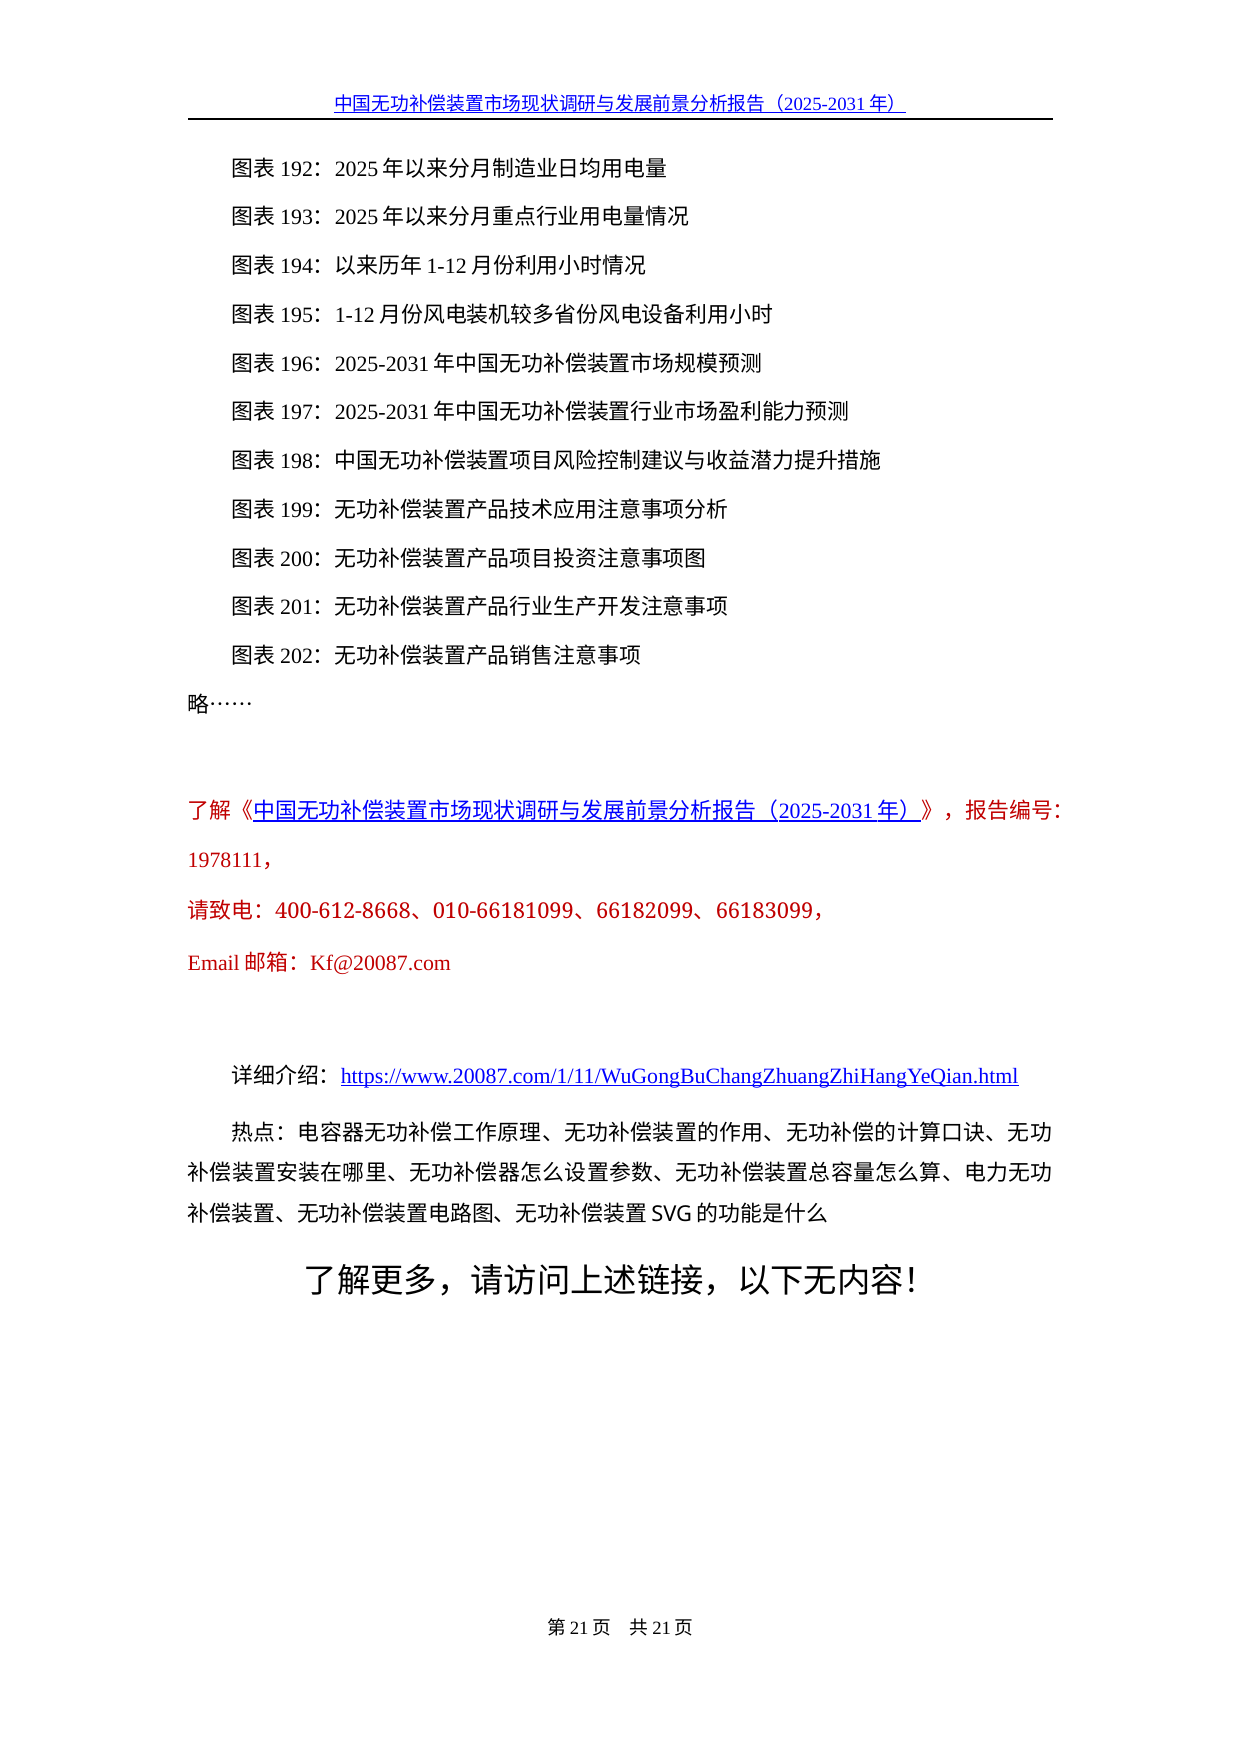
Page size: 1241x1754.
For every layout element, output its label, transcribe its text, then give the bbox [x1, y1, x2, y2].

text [187, 150, 1053, 719]
text 请致电：400-612-8668、010-66181099、66182099、66183099， [187, 893, 1053, 926]
text Email邮箱：Kf@20087.com [187, 945, 1053, 977]
text 了解《中国无功补偿装置市场现状调研与发展前景分析报告（2025-2031年）》，报告编号：1978111， [187, 793, 1053, 874]
text 热点：电容器无功补偿工作原理、无功补偿装置的作用、无功补偿的计算口诀、无功补偿装置安装在哪里、无功补偿器怎么设置参数、无功补偿装置总容量怎么算、电力无功补偿装置、无功补偿装置电路图、无功补偿装置SVG的功能是什么 [187, 1114, 1053, 1228]
title 了解更多，请访问上述链接，以下无内容！ [187, 1246, 1053, 1311]
text 详细介绍：https://www.20087.com/1/11/WuGongBuChangZhuangZhiHangYeQian.html [187, 1058, 1053, 1090]
